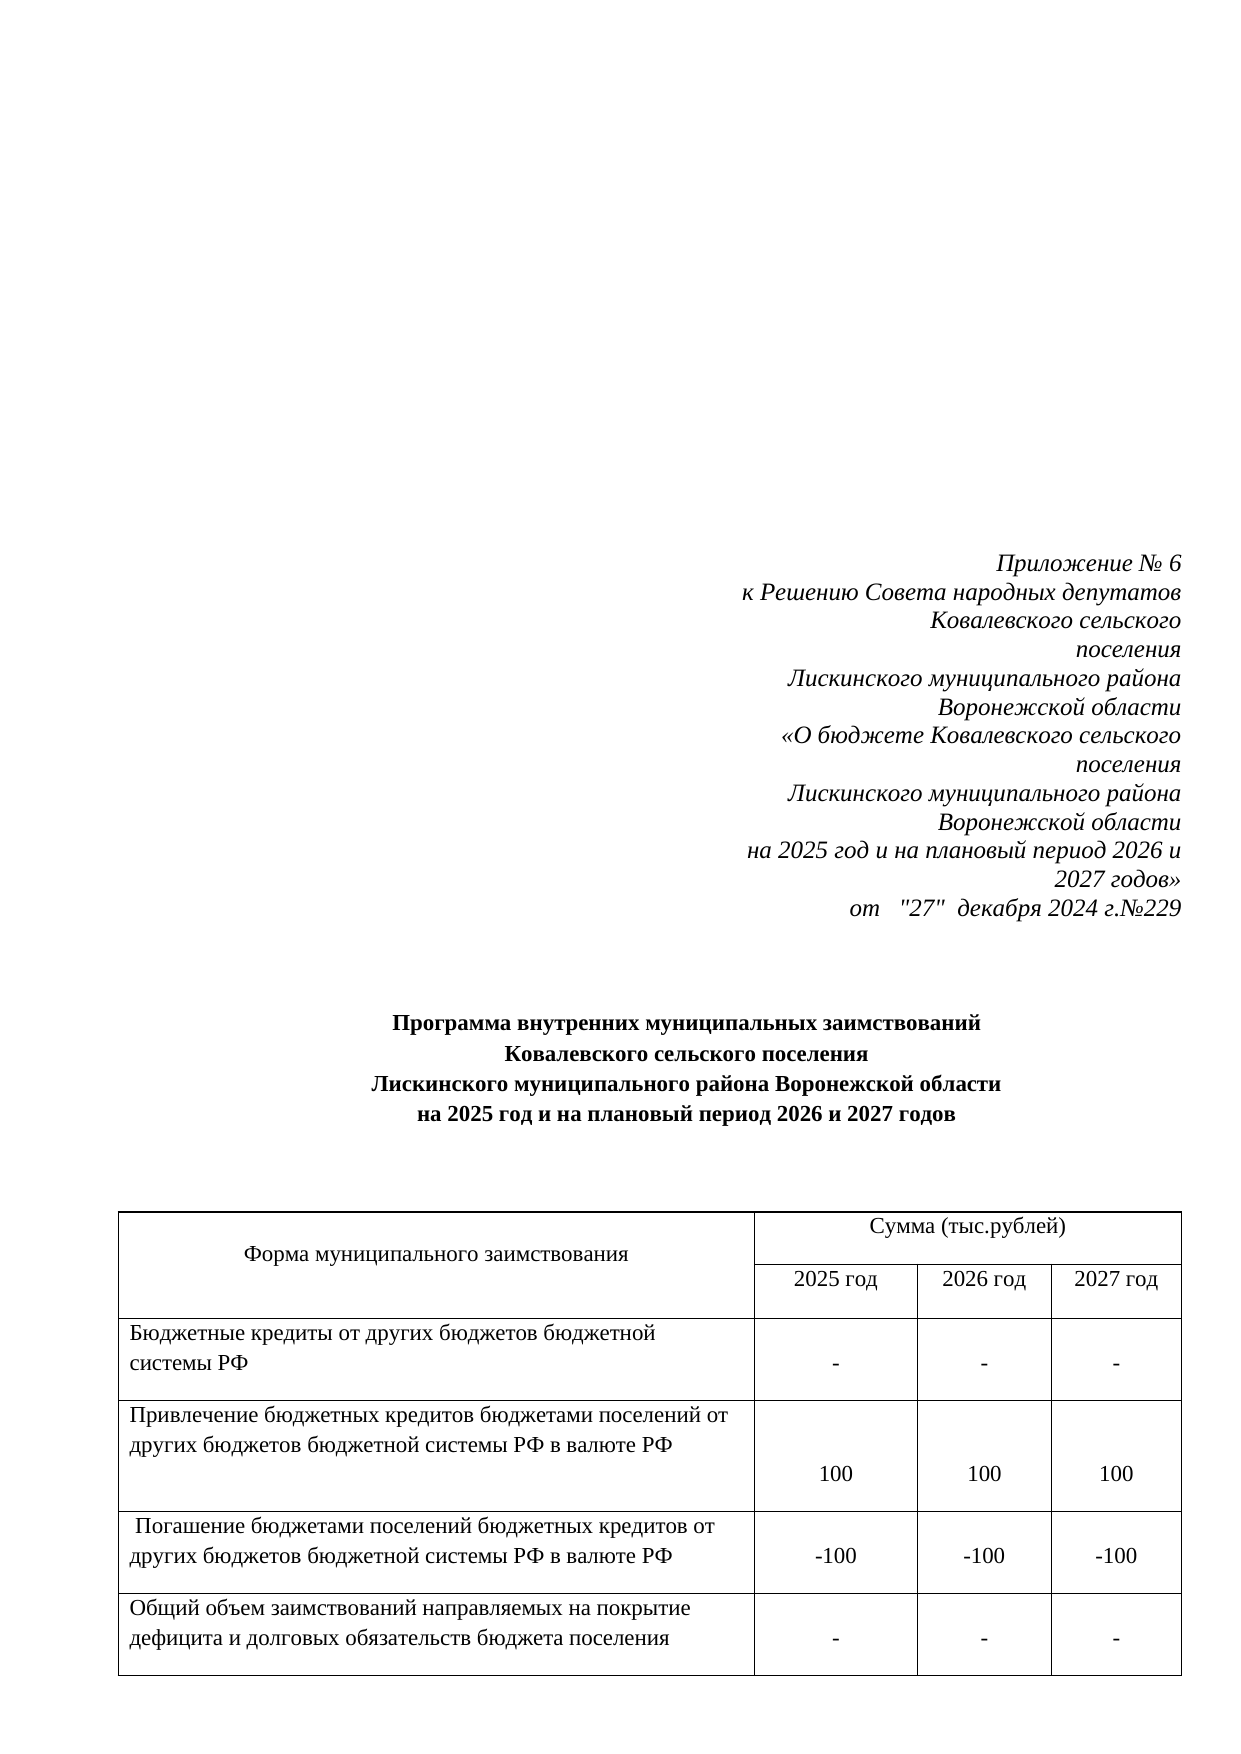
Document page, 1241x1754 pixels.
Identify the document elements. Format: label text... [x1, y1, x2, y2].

text Лискинского муниципального района Воронежской области [709, 663, 1181, 720]
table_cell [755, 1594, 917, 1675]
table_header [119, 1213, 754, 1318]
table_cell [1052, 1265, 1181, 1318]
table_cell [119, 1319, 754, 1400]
text на 2025 год и на плановый период 2026 и 2027 годов [118, 1100, 1181, 1126]
text на 2025 год и на плановый период 2026 и 2027 годов» [709, 835, 1181, 893]
text Приложение № 6 [709, 548, 1181, 577]
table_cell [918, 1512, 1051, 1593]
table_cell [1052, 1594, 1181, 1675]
text Программа внутренних муниципальных заимствований [118, 1009, 1181, 1036]
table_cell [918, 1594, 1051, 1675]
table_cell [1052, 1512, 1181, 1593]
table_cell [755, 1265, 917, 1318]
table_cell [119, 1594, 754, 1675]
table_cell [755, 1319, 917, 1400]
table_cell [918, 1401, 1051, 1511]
text от "27" декабря 2024 г.№229 [709, 893, 1181, 922]
text Ковалевского сельского поселения [118, 1039, 1181, 1066]
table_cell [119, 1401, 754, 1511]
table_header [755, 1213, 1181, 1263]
text Лискинского муниципального района Воронежской области [709, 778, 1181, 835]
text Лискинского муниципального района Воронежской области [118, 1070, 1181, 1096]
text к Решению Совета народных депутатов Ковалевского сельского [709, 577, 1181, 634]
text поселения [709, 634, 1181, 663]
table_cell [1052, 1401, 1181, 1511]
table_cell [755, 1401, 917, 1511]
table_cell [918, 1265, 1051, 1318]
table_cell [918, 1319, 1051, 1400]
text «О бюджете Ковалевского сельского поселения [709, 720, 1181, 778]
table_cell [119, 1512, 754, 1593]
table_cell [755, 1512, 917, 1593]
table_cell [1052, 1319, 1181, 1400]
